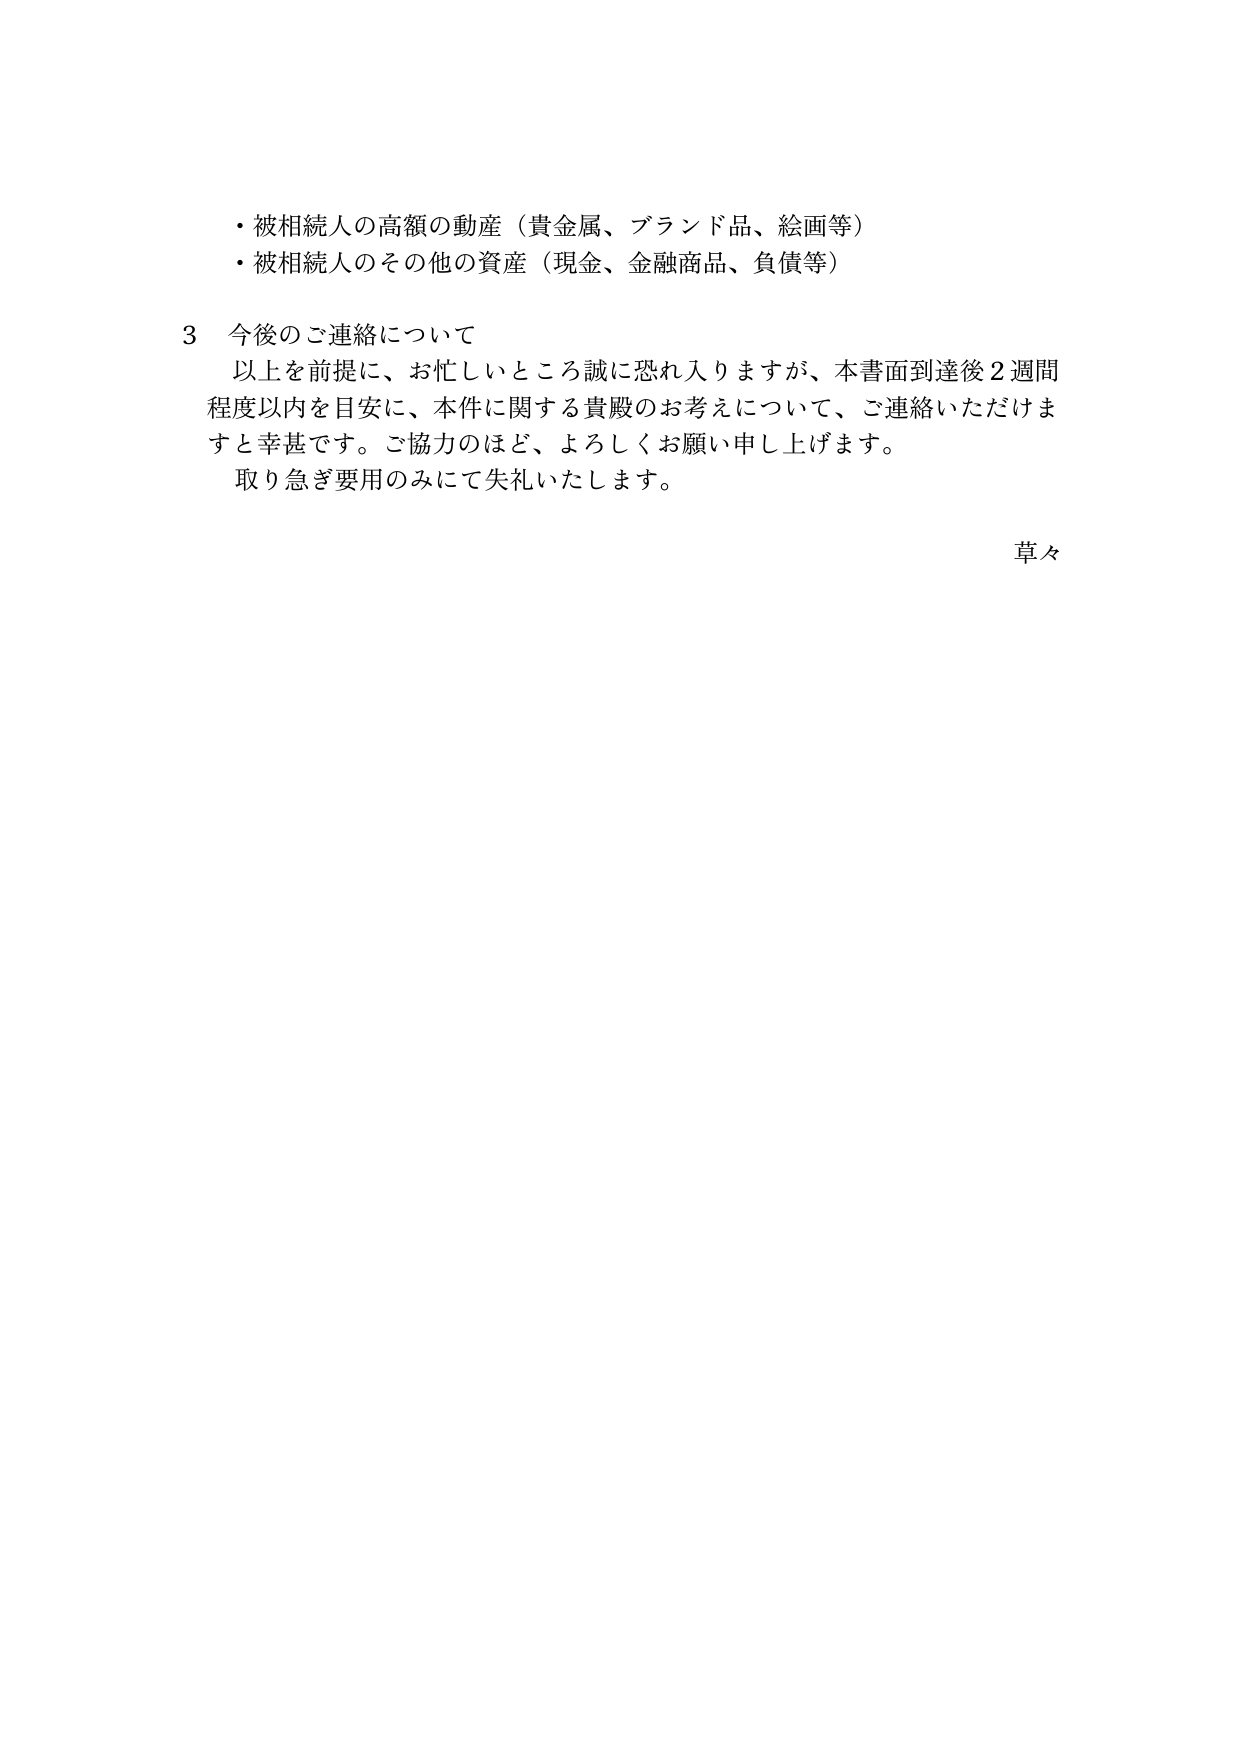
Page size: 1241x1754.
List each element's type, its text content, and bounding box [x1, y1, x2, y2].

text ・被相続人のその他の資産（現金、金融商品、負債等） [177, 243, 1063, 279]
text ・被相続人の高額の動産（貴金属、ブランド品、絵画等） [177, 207, 1063, 243]
text ３ 今後のご連絡について [177, 316, 1063, 352]
text 以上を前提に、お忙しいところ誠に恐れ入りますが、本書面到達後２週間程度以内を目安に、本件に関する貴殿のお考えについて、ご連絡いただけますと幸甚です。ご協力のほど、よろしくお願い申し上げます。 [207, 352, 1063, 461]
text 取り急ぎ要用のみにて失礼いたします。 [177, 461, 1063, 497]
text 草々 [177, 533, 1063, 569]
